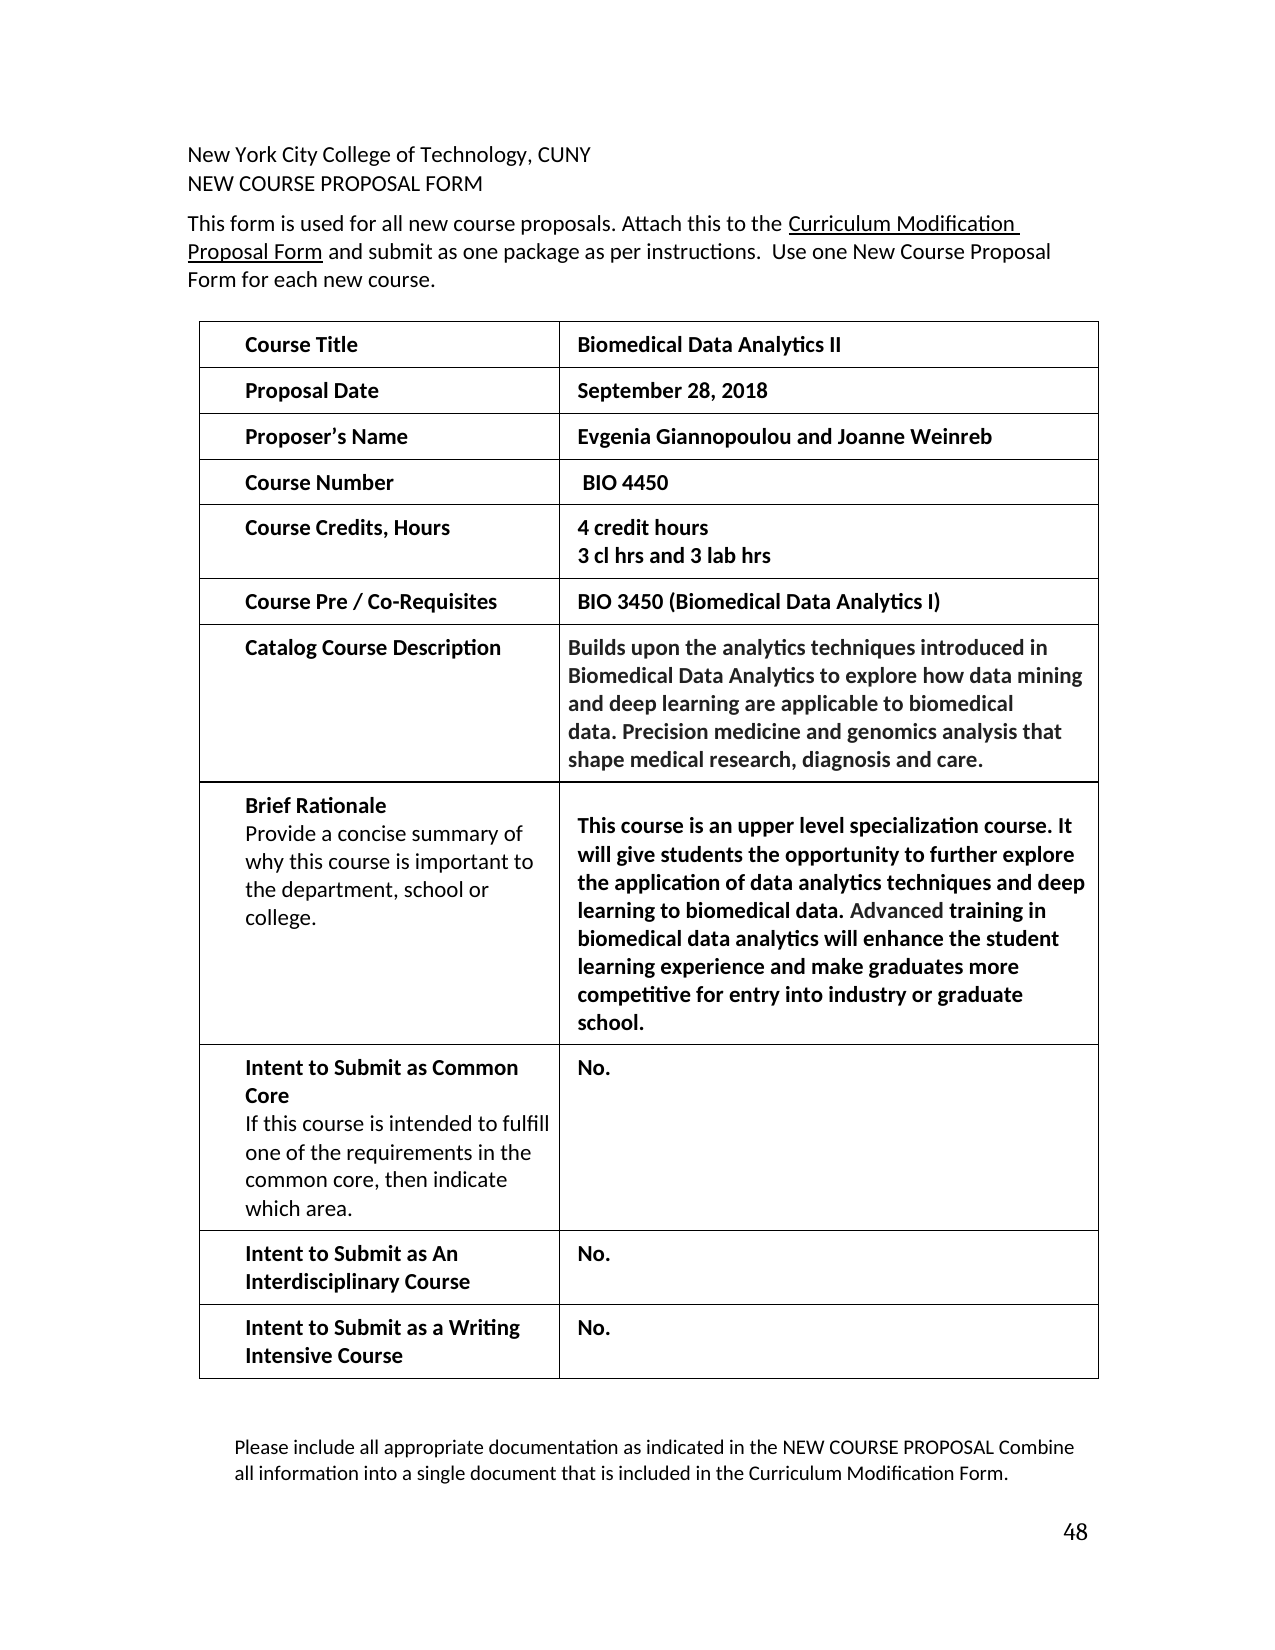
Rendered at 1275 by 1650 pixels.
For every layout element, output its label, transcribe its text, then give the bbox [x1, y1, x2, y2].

table_header Biomedical Data Analytics II [560, 322, 1098, 367]
table_cell Course Number [200, 460, 559, 504]
table_cell Intent to Submit as Common Core If this course is intended to fulfill one of the requirements in the common core, then indicate which area. [200, 1045, 559, 1230]
table_cell No. [560, 1305, 1098, 1377]
table_cell Proposer’s Name [200, 414, 559, 458]
table_cell Course Credits, Hours [200, 505, 559, 578]
table_cell BIO 4450 [560, 460, 1098, 504]
table_cell 4 credit hours 3 cl hrs and 3 lab hrs [560, 505, 1098, 578]
table_header Course Title [200, 322, 559, 367]
table_cell Evgenia Giannopoulou and Joanne Weinreb [560, 414, 1098, 458]
table_cell Intent to Submit as a Writing Intensive Course [200, 1305, 559, 1377]
text This form is used for all new course proposals. Attach this to the Curriculum Modification Proposal Form and submit as one package as per instructions. Use one New Course Proposal Form for each new course. [187, 209, 1087, 293]
text NEW COURSE PROPOSAL FORM [187, 169, 1087, 197]
table_cell Course Pre / Co-Requisites [200, 579, 559, 624]
table_cell Proposal Date [200, 368, 559, 413]
table_cell No. [560, 1045, 1098, 1230]
table_cell Builds upon the analytics techniques introduced in Biomedical Data Analytics to explore how data mining and deep learning are applicable to biomedical data. Precision medicine and genomics analysis that shape medical research, diagnosis and care. [560, 625, 1098, 781]
table_cell Intent to Submit as An Interdisciplinary Course [200, 1231, 559, 1304]
table_cell BIO 3450 (Biomedical Data Analytics I) [560, 579, 1098, 624]
text Please include all appropriate documentation as indicated in the NEW COURSE PROPOSAL Combine all information into a single document that is included in the Curriculum Modification Form. [234, 1434, 1087, 1485]
table_cell This course is an upper level specialization course. It will give students the opportunity to further explore the application of data analytics techniques and deep learning to biomedical data. Advanced training in biomedical data analytics will enhance the student learning experience and make graduates more competitive for entry into industry or graduate school. [560, 783, 1098, 1044]
text New York City College of Technology, CUNY [187, 141, 1087, 169]
table_cell September 28, 2018 [560, 368, 1098, 413]
table_cell Brief Rationale Provide a concise summary of why this course is important to the department, school or college. [200, 783, 559, 1044]
table_cell No. [560, 1231, 1098, 1304]
table_cell Catalog Course Description [200, 625, 559, 781]
